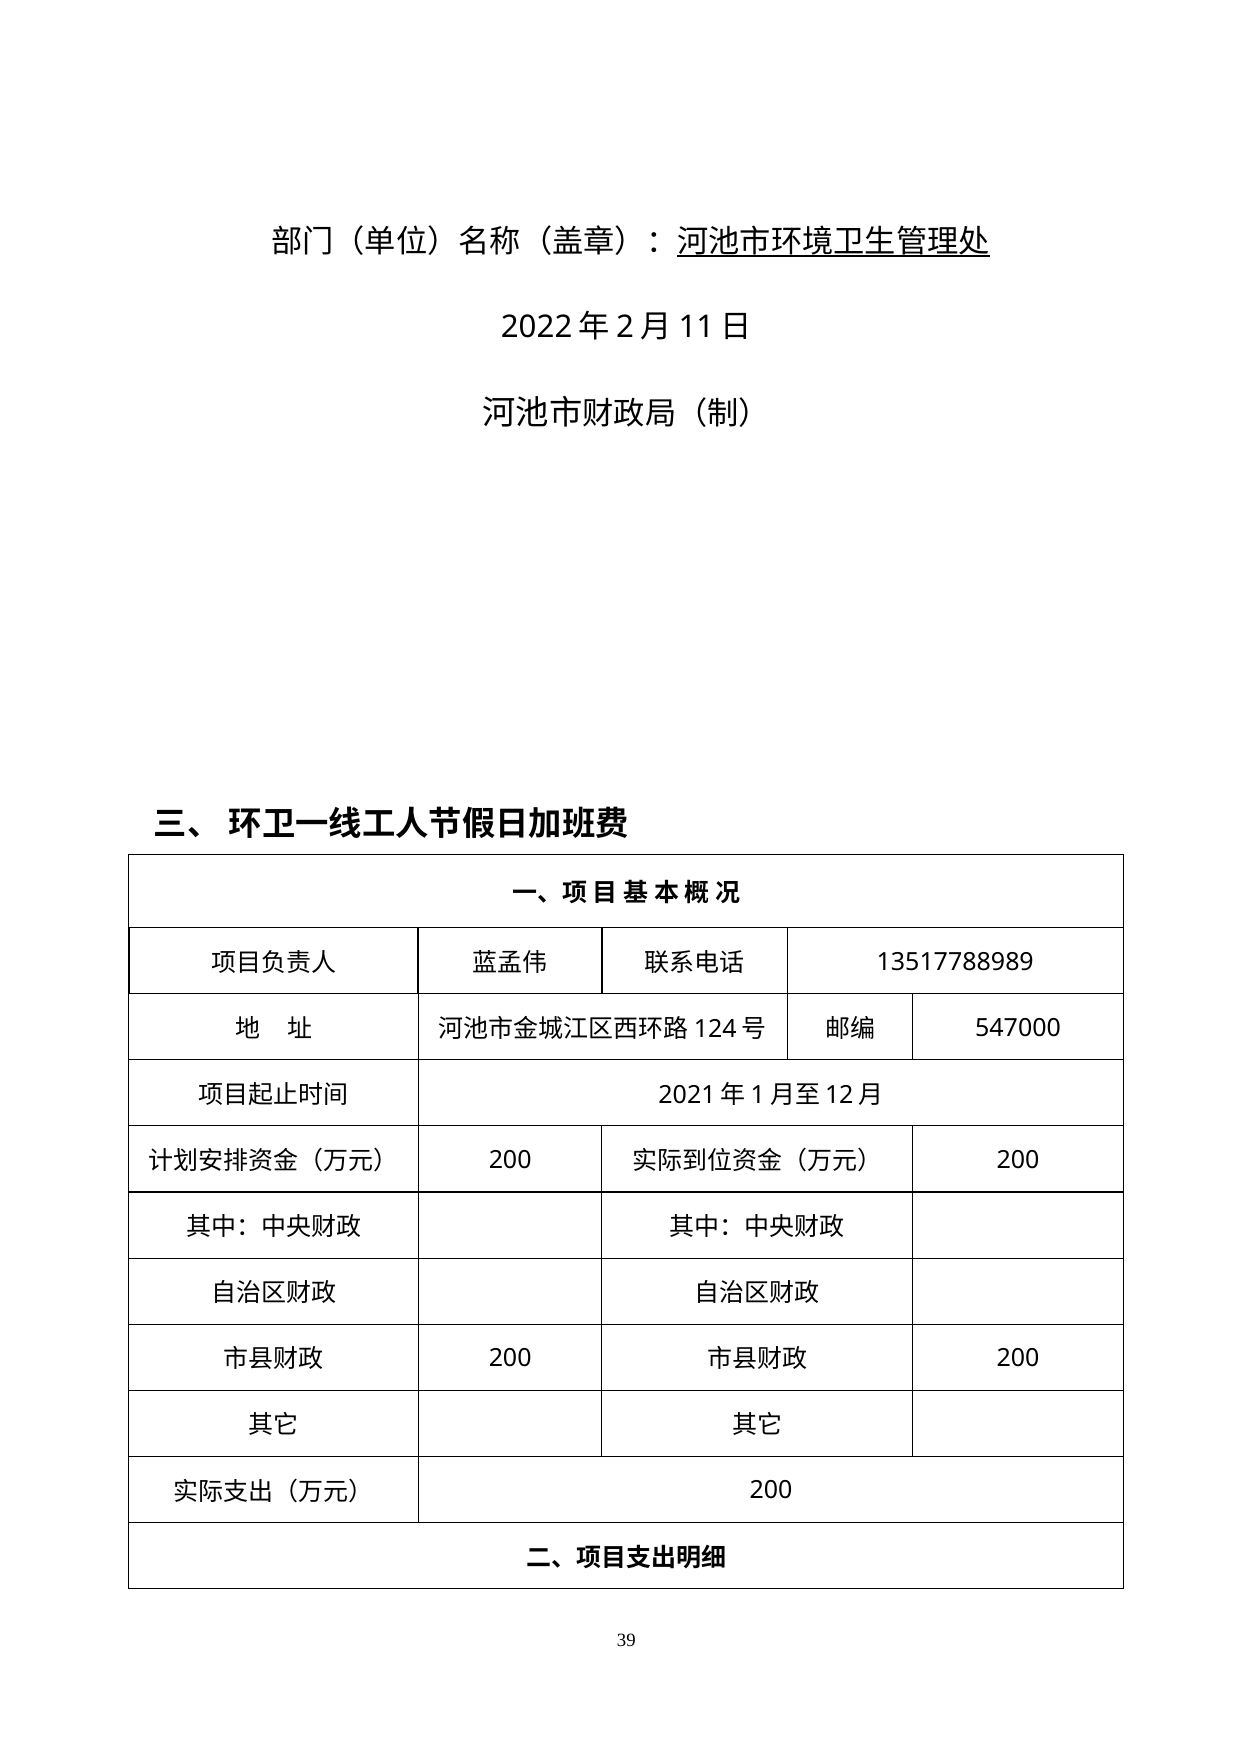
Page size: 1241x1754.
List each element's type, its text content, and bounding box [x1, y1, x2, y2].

table_cell 2021年1月至12月 [419, 1060, 1123, 1125]
table_cell 200 [913, 1126, 1123, 1191]
table_cell 蓝孟伟 [419, 928, 601, 993]
table_cell 地 址 [129, 994, 418, 1059]
table_cell 13517788989 [788, 928, 1123, 993]
table_cell 自治区财政 [602, 1259, 912, 1323]
table_cell 计划安排资金（万元） [129, 1126, 418, 1191]
table_cell 自治区财政 [129, 1259, 418, 1323]
table_cell 邮编 [788, 994, 912, 1059]
table_cell 200 [419, 1457, 1123, 1522]
table_cell 其它 [602, 1391, 912, 1456]
table_cell 其中：中央财政 [602, 1193, 912, 1257]
table_cell [913, 1259, 1123, 1323]
text 河池市财政局（制） [153, 377, 1098, 442]
table_cell [419, 1193, 601, 1257]
table_cell 547000 [913, 994, 1123, 1059]
table_cell 200 [419, 1325, 601, 1389]
table_cell 项目起止时间 [129, 1060, 418, 1125]
table_cell 河池市金城江区西环路124号 [419, 994, 787, 1059]
table_cell [913, 1391, 1123, 1456]
table_cell [419, 1259, 601, 1323]
table_cell 200 [419, 1126, 601, 1191]
table_cell [913, 1193, 1123, 1257]
table_cell 市县财政 [602, 1325, 912, 1389]
list 环卫一线工人节假日加班费 [153, 789, 1089, 854]
text 2022年2月 11日 [153, 292, 1098, 357]
table_cell 实际支出（万元） [129, 1457, 418, 1522]
table_cell 200 [913, 1325, 1123, 1389]
table_cell 其中：中央财政 [129, 1193, 418, 1257]
table_cell 其它 [129, 1391, 418, 1456]
table_cell [419, 1391, 601, 1456]
table_header 一、项 目 基 本 概 况 [129, 855, 1123, 927]
text 部门（单位）名称（盖章）：河池市环境卫生管理处 [153, 206, 1098, 271]
table_cell 二、项目支出明细 [129, 1523, 1123, 1588]
table_cell 联系电话 [603, 928, 787, 993]
table_cell 实际到位资金（万元） [602, 1126, 912, 1191]
table_cell 市县财政 [129, 1325, 418, 1389]
table_cell 项目负责人 [130, 928, 417, 993]
